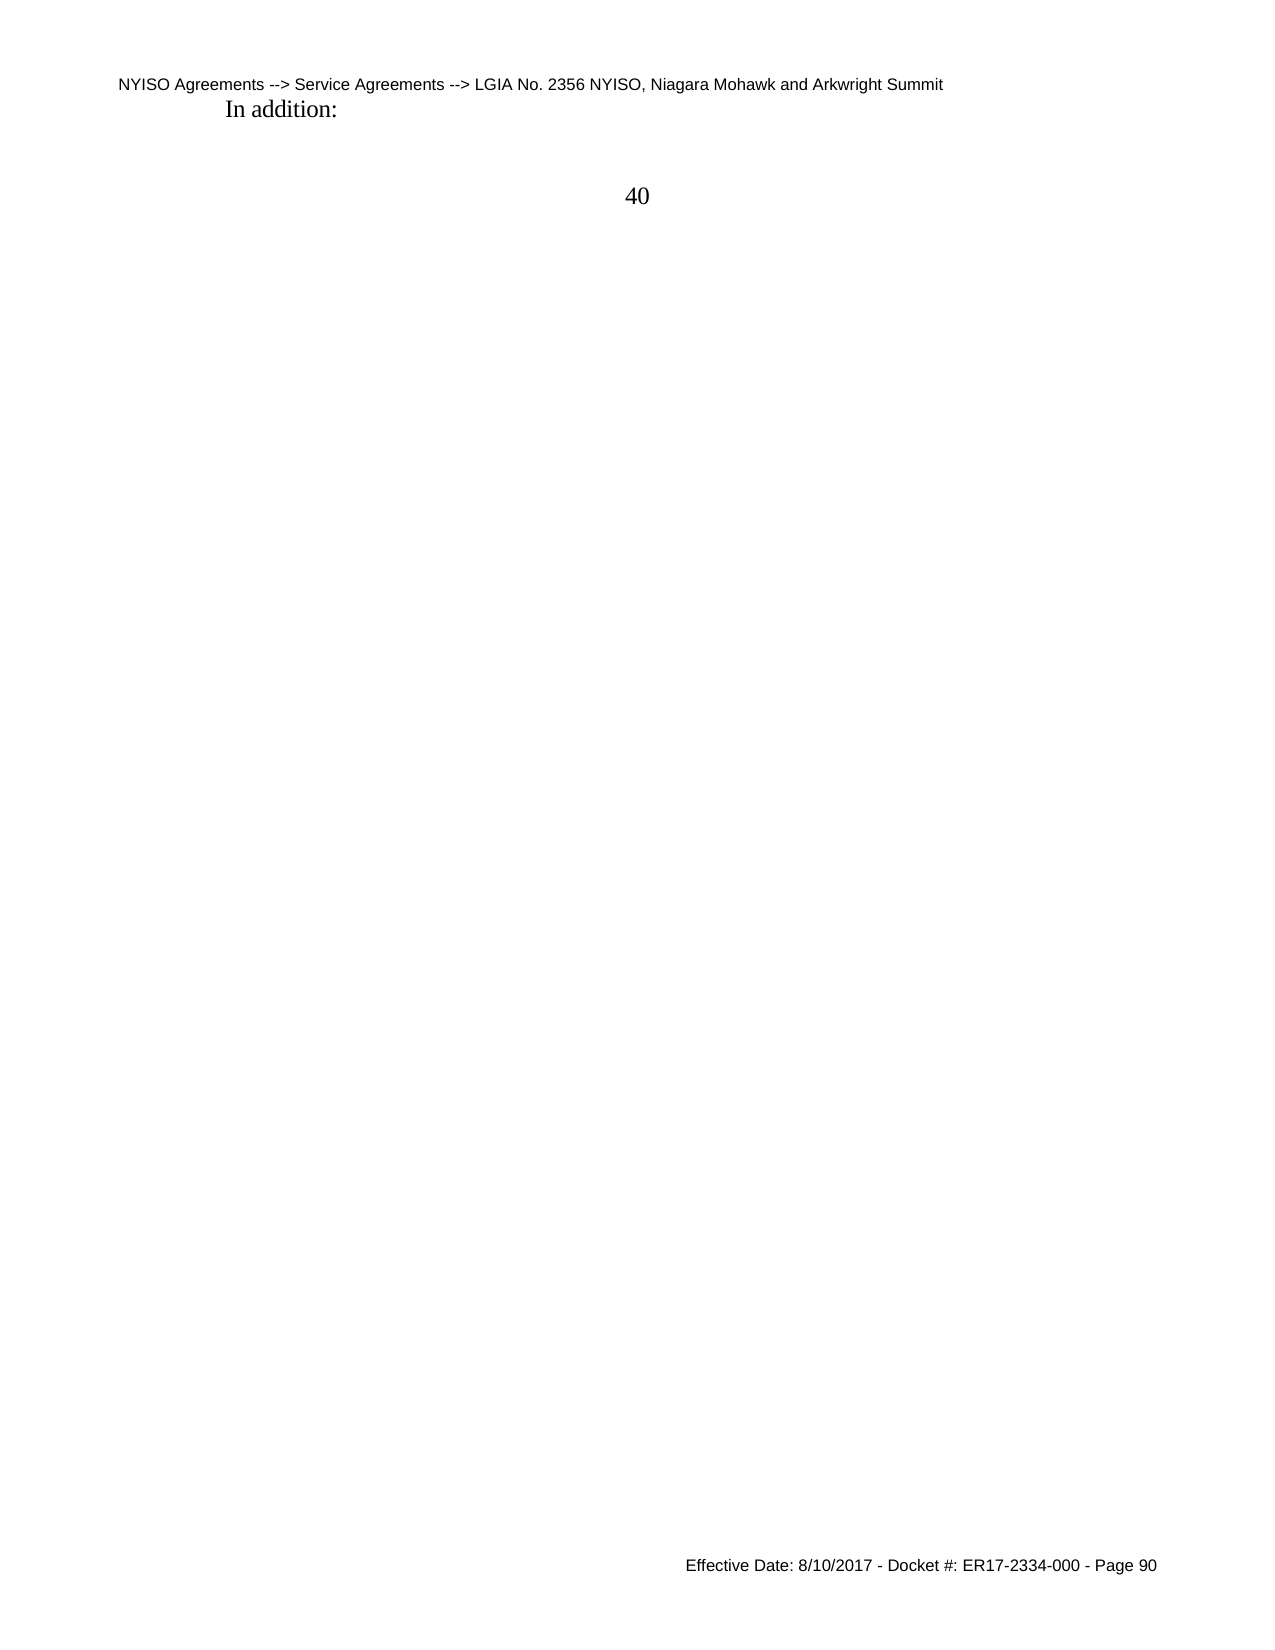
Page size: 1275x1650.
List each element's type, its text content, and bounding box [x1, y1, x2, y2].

text In addition: [225, 94, 1275, 123]
text 40 [625, 182, 1275, 210]
